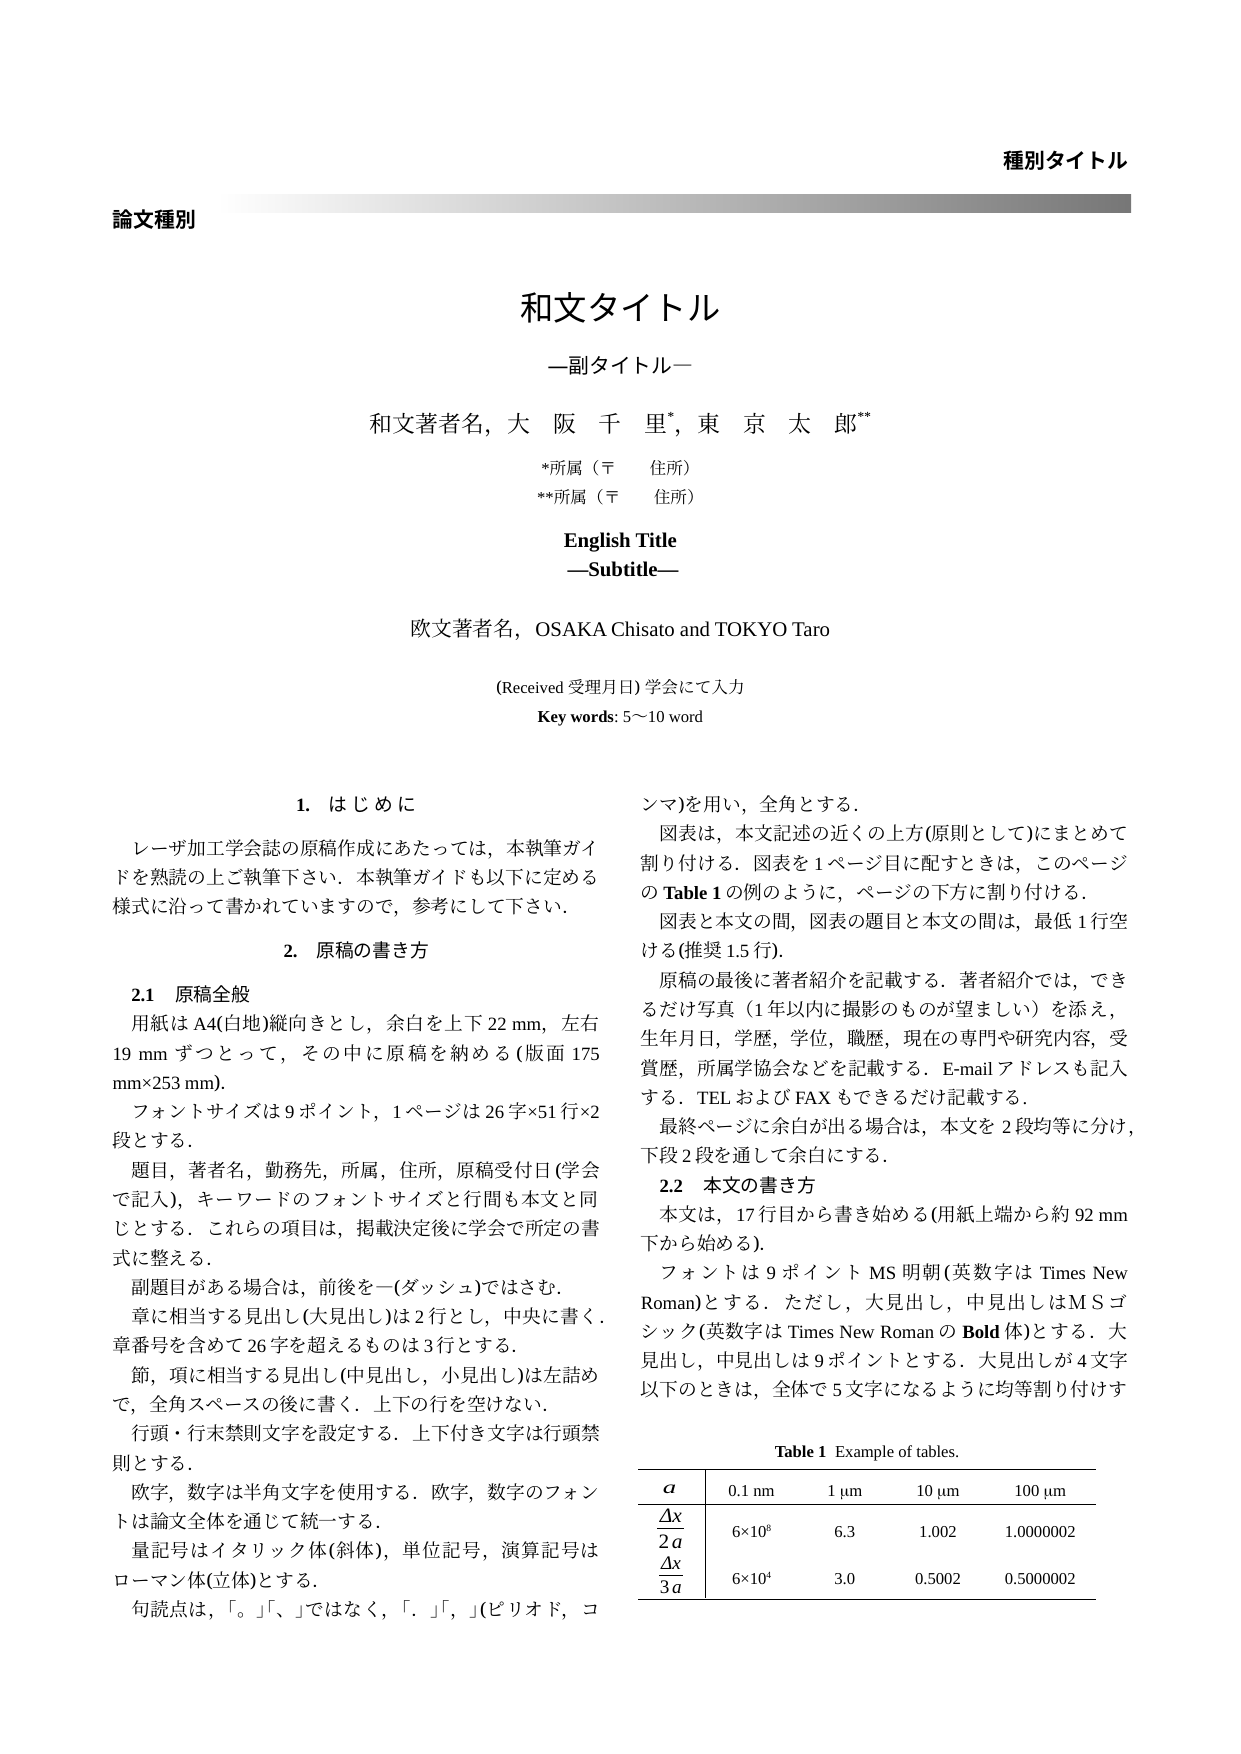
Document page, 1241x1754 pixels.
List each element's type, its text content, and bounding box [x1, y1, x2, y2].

text (Received 受理月日) 学会にて入力 [112, 672, 1128, 701]
list 原稿全般 [131, 979, 600, 1008]
text 本文は，17行目から書き始める(用紙上端から約92 mm下から始める)． [641, 1198, 1128, 1257]
text フォントは9ポイントMS明朝(英数字はTimes New Roman)とする．ただし，大見出し，中見出しはＭＳゴシック(英数字はTimes New RomanのBold体)とする．大見出し，中見出しは9ポイントとする．大見出しが4文字以下のときは，全体で5文字になるように均等割り付けする． [641, 1257, 1128, 1403]
text 論文種別 [112, 189, 1128, 248]
text 図表は，本文記述の近くの上方(原則として)にまとめて割り付ける．図表を1ページ目に配すときは，このページのTable 1の例のように，ページの下方に割り付ける． [641, 818, 1128, 906]
text レーザ加工学会誌の原稿作成にあたっては，本執筆ガイドを熟読の上ご執筆下さい．本執筆ガイドも以下に定める様式に沿って書かれていますので，参考にして下さい． [112, 833, 600, 920]
text 題目，著者名，勤務先，所属，住所，原稿受付日(学会で記入)，キーワードのフォントサイズと行間も本文と同じとする．これらの項目は，掲載決定後に学会で所定の書式に整える． [112, 1154, 600, 1272]
text フォントサイズは9ポイント，1ページは26字×51行×2段とする． [112, 1096, 600, 1154]
text 欧文著者名，OSAKA Chisato and TOKYO Taro [112, 599, 1128, 657]
text 節，項に相当する見出し(中見出し，小見出し)は左詰めで，全角スペースの後に書く．上下の行を空けない． [112, 1359, 600, 1418]
text 行頭・行末禁則文字を設定する．上下付き文字は行頭禁則とする． [112, 1418, 600, 1476]
text 句読点は，｢。｣｢、｣ではなく，｢．｣｢，｣(ピリオド，コンマ)を用い，全角とする． [112, 1593, 600, 1623]
title ―Subtitle― [112, 555, 1128, 584]
text 量記号はイタリック体(斜体)，単位記号，演算記号はローマン体(立体)とする． [112, 1535, 600, 1593]
title 種別タイトル [112, 131, 1128, 189]
text 欧字，数字は半角文字を使用する．欧字，数字のフォントは論文全体を通じて統一する． [112, 1476, 600, 1535]
text 用紙はA4(白地)縦向きとし，余白を上下22 mm，左右19 mmずつとって，その中に原稿を納める(版面175 mm×253 mm)． [112, 1008, 600, 1096]
text 原稿の最後に著者紹介を記載する．著者紹介では，できるだけ写真（1年以内に撮影のものが望ましい）を添え，生年月日，学歴，学位，職歴，現在の専門や研究内容，受賞歴，所属学協会などを記載する．E-mailアドレスも記入する．TELおよびFAXもできるだけ記載する. [641, 964, 1128, 1111]
title ―副タイトル― [112, 335, 1128, 394]
title 和文タイトル [112, 277, 1128, 335]
text 1. は じ め に [112, 789, 600, 818]
list 本文の書き方 [659, 1169, 1128, 1198]
title English Title [112, 526, 1128, 555]
text **所属（〒 住所） [112, 482, 1128, 511]
text 章に相当する見出し(大見出し)は2行とし，中央に書く．章番号を含めて26字を超えるものは3行とする． [112, 1301, 600, 1359]
text *所属（〒 住所） [112, 452, 1128, 482]
text 2. 原稿の書き方 [112, 935, 600, 964]
text Key words: 5～10 word [112, 701, 1128, 730]
text 最終ページに余白が出る場合は，本文を2段均等に分け，下段2段を通して余白にする． [641, 1111, 1128, 1169]
text 和文著者名，大 阪 千 里*，東 京 太 郎** [112, 394, 1128, 452]
text 図表と本文の間，図表の題目と本文の間は，最低1行空ける(推奨1.5行)． [641, 906, 1128, 964]
text 句読点は，｢。｣｢、｣ではなく，｢．｣｢，｣(ピリオド，コンマ)を用い，全角とする． [641, 789, 1128, 818]
text 副題目がある場合は，前後を―(ダッシュ)ではさむ． [112, 1272, 600, 1301]
